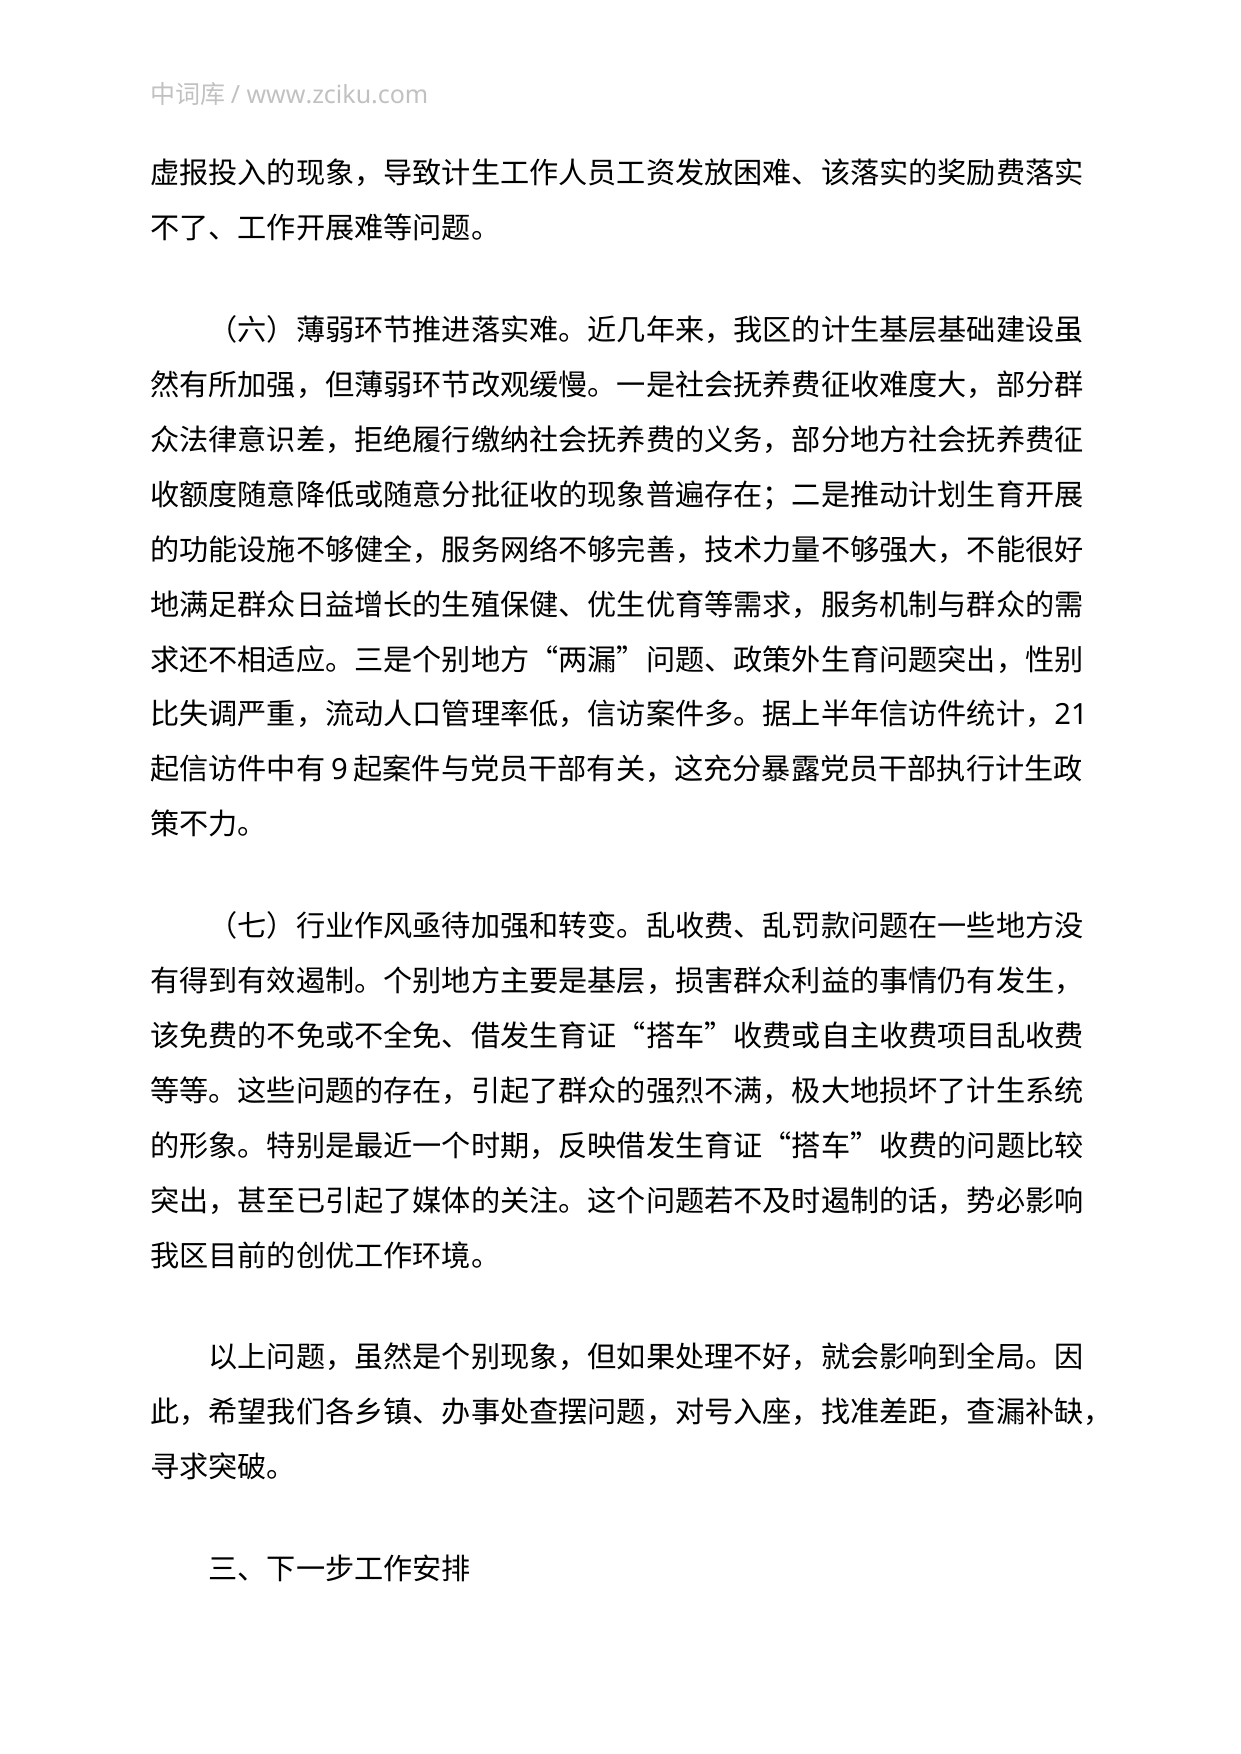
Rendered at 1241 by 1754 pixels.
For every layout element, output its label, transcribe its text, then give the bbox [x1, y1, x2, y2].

text 三、下一步工作安排 [150, 1545, 1090, 1588]
text 以上问题，虽然是个别现象，但如果处理不好，就会影响到全局。因此，希望我们各乡镇、办事处查摆问题，对号入座，找准差距，查漏补缺，寻求突破。 [150, 1334, 1090, 1486]
text （六）薄弱环节推进落实难。近几年来，我区的计生基层基础建设虽然有所加强，但薄弱环节改观缓慢。一是社会抚养费征收难度大，部分群众法律意识差，拒绝履行缴纳社会抚养费的义务，部分地方社会抚养费征收额度随意降低或随意分批征收的现象普遍存在；二是推动计划生育开展的功能设施不够健全，服务网络不够完善，技术力量不够强大，不能很好地满足群众日益增长的生殖保健、优生优育等需求，服务机制与群众的需求还不相适应。三是个别地方“两漏”问题、政策外生育问题突出，性别比失调严重，流动人口管理率低，信访案件多。据上半年信访件统计，21起信访件中有9起案件与党员干部有关，这充分暴露党员干部执行计生政策不力。 [150, 307, 1090, 843]
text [150, 150, 1090, 247]
text （七）行业作风亟待加强和转变。乱收费、乱罚款问题在一些地方没有得到有效遏制。个别地方主要是基层，损害群众利益的事情仍有发生，该免费的不免或不全免、借发生育证“搭车”收费或自主收费项目乱收费等等。这些问题的存在，引起了群众的强烈不满，极大地损坏了计生系统的形象。特别是最近一个时期，反映借发生育证“搭车”收费的问题比较突出，甚至已引起了媒体的关注。这个问题若不及时遏制的话，势必影响我区目前的创优工作环境。 [150, 903, 1090, 1274]
